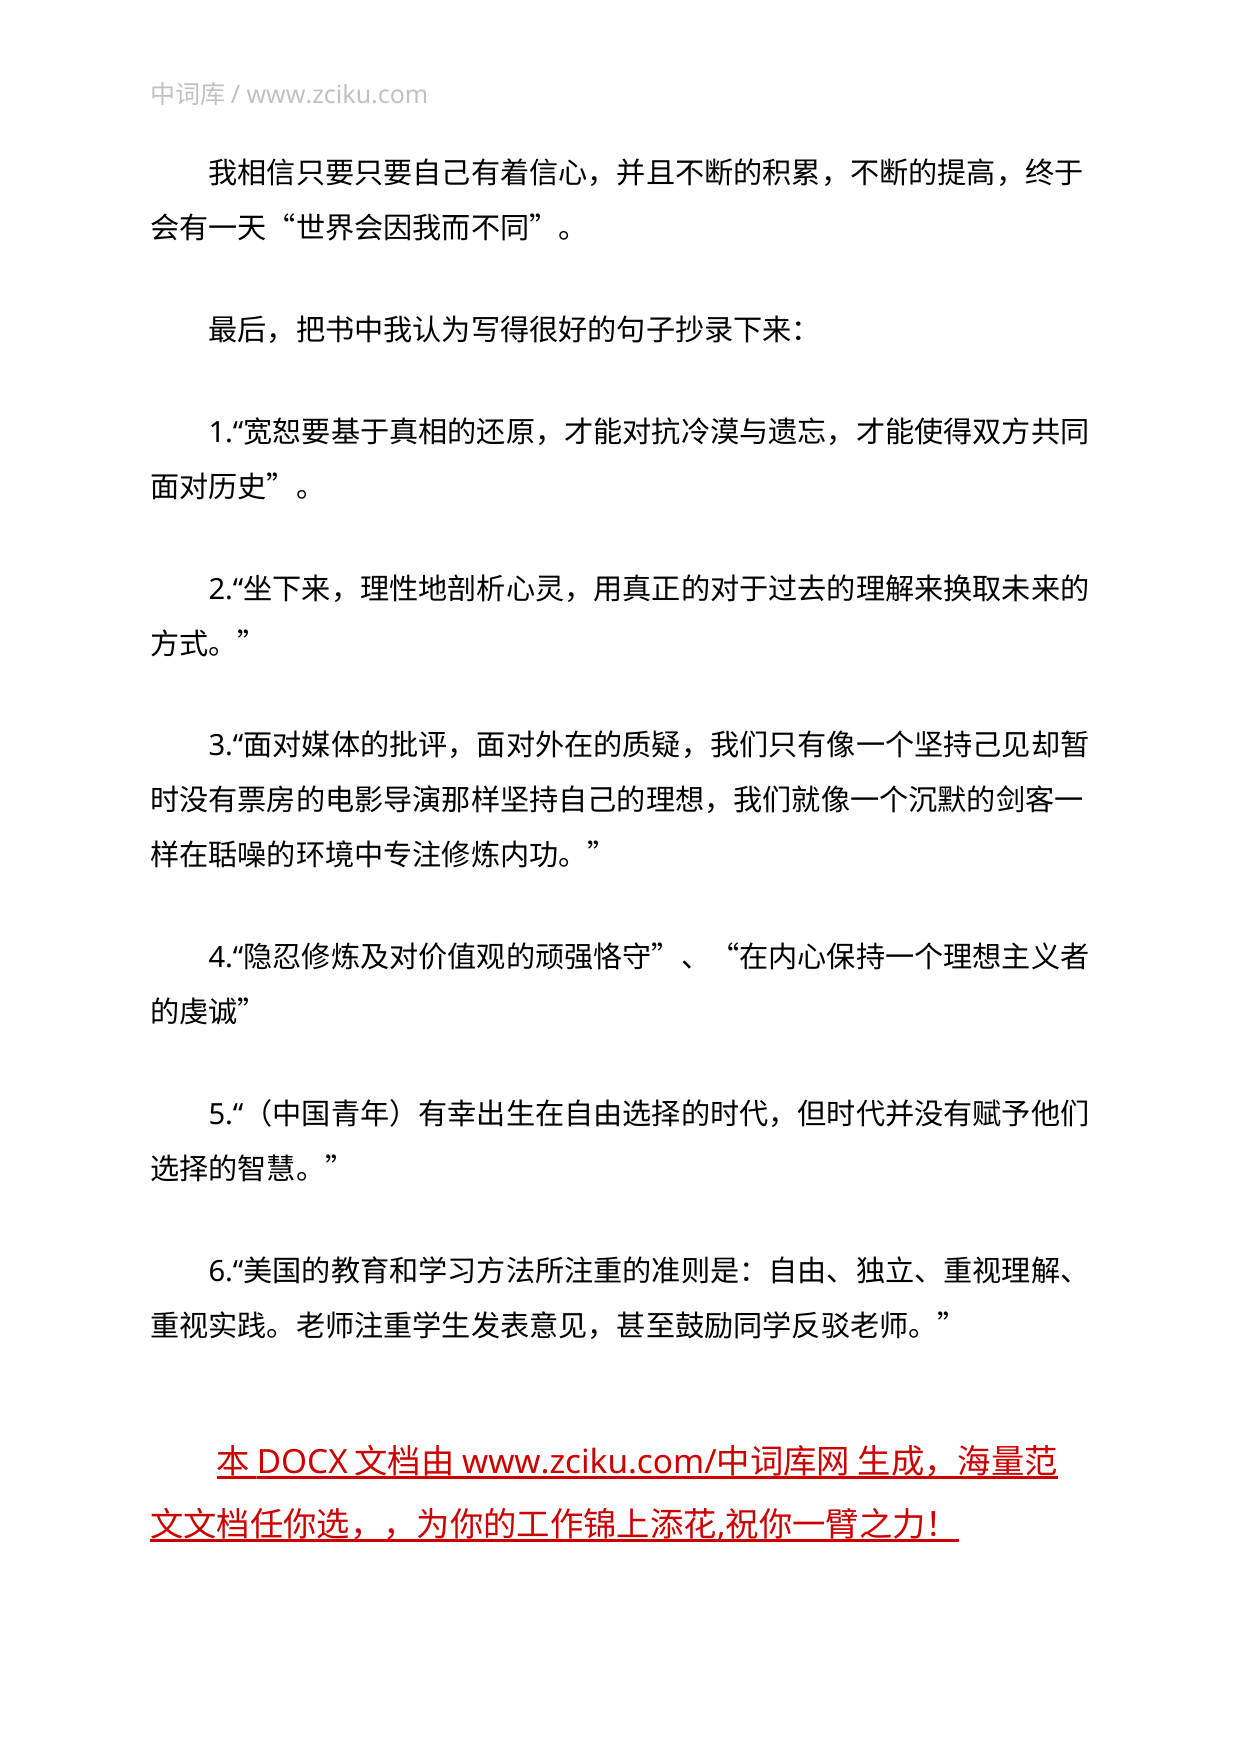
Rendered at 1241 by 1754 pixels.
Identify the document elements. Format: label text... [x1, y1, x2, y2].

text 3.“面对媒体的批评，面对外在的质疑，我们只有像一个坚持己见却暂时没有票房的电影导演那样坚持自己的理想，我们就像一个沉默的剑客一样在聒噪的环境中专注修炼内功。” [150, 722, 1090, 874]
text 最后，把书中我认为写得很好的句子抄录下来： [150, 307, 1090, 349]
text 1.“宽恕要基于真相的还原，才能对抗冷漠与遗忘，才能使得双方共同面对历史”。 [150, 408, 1090, 506]
text 4.“隐忍修炼及对价值观的顽强恪守”、“在内心保持一个理想主义者的虔诚” [150, 934, 1090, 1031]
text 本DOCX文档由 www.zciku.com/中词库网 生成，海量范文文档任你选，，为你的工作锦上添花,祝你一臂之力！ [150, 1435, 1090, 1546]
text 我相信只要只要自己有着信心，并且不断的积累，不断的提高，终于会有一天“世界会因我而不同”。 [150, 150, 1090, 247]
text 5.“（中国青年）有幸出生在自由选择的时代，但时代并没有赋予他们选择的智慧。” [150, 1090, 1090, 1188]
text 6.“美国的教育和学习方法所注重的准则是：自由、独立、重视理解、重视实践。老师注重学生发表意见，甚至鼓励同学反驳老师。” [150, 1247, 1090, 1344]
text 2.“坐下来，理性地剖析心灵，用真正的对于过去的理解来换取未来的方式。” [150, 565, 1090, 662]
